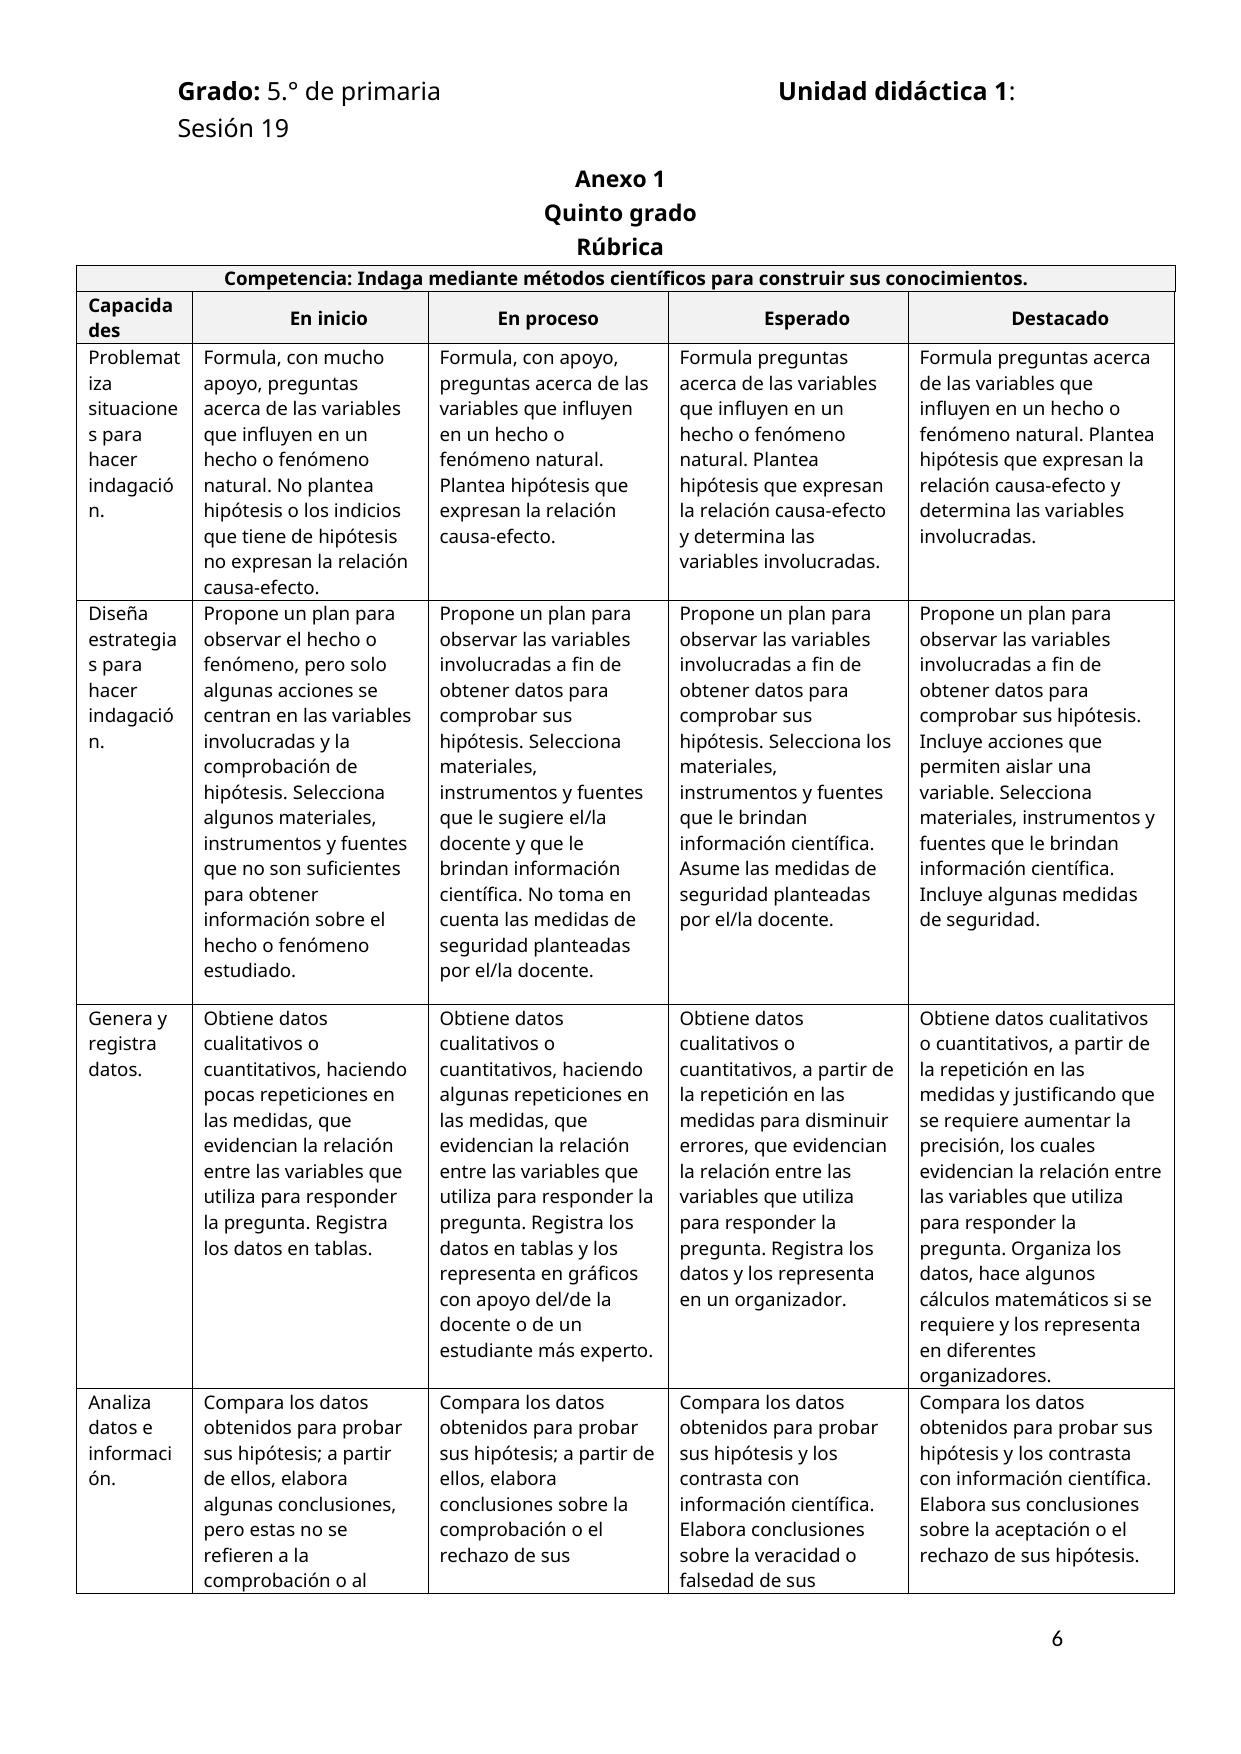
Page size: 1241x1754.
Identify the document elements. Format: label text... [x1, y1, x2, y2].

table_cell Obtiene datos cualitativos o cuantitativos, a partir de la repetición en las medidas para disminuir errores, que evidencian la relación entre las variables que utiliza para responder la pregunta. Registra los datos y los representa en un organizador. [669, 1005, 908, 1388]
table_cell En inicio [193, 292, 428, 343]
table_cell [429, 1389, 668, 1593]
table_cell Formula, con apoyo, preguntas acerca de las variables que influyen en un hecho o fenómeno natural. Plantea hipótesis que expresan la relación causa-efecto. [429, 344, 668, 599]
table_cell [77, 1389, 192, 1593]
table_cell Genera y registra datos. [77, 1005, 192, 1388]
table_cell Propone un plan para observar las variables involucradas a fin de obtener datos para comprobar sus hipótesis. Selecciona los materiales, instrumentos y fuentes que le brindan información científica. Asume las medidas de seguridad planteadas por el/la docente. [669, 601, 908, 1004]
table_cell Problematiza situaciones para hacer indagación. [77, 344, 192, 599]
table_cell Propone un plan para observar las variables involucradas a fin de obtener datos para comprobar sus hipótesis. Incluye acciones que permiten aislar una variable. Selecciona materiales, instrumentos y fuentes que le brindan información científica. Incluye algunas medidas de seguridad. [909, 601, 1174, 1004]
table_cell Propone un plan para observar las variables involucradas a fin de obtener datos para comprobar sus hipótesis. Selecciona materiales, instrumentos y fuentes que le sugiere el/la docente y que le brindan información científica. No toma en cuenta las medidas de seguridad planteadas por el/la docente. [429, 601, 668, 1004]
table_cell Formula preguntas acerca de las variables que influyen en un hecho o fenómeno natural. Plantea hipótesis que expresan la relación causa-efecto y determina las variables involucradas. [669, 344, 908, 599]
text Rúbrica [177, 231, 1063, 262]
table_cell Obtiene datos cualitativos o cuantitativos, haciendo pocas repeticiones en las medidas, que evidencian la relación entre las variables que utiliza para responder la pregunta. Registra los datos en tablas. [193, 1005, 428, 1388]
table_cell Propone un plan para observar el hecho o fenómeno, pero solo algunas acciones se centran en las variables involucradas y la comprobación de hipótesis. Selecciona algunos materiales, instrumentos y fuentes que no son suficientes para obtener información sobre el hecho o fenómeno estudiado. [193, 601, 428, 1004]
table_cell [909, 1389, 1174, 1593]
table_cell Formula preguntas acerca de las variables que influyen en un hecho o fenómeno natural. Plantea hipótesis que expresan la relación causa-efecto y determina las variables involucradas. [909, 344, 1174, 599]
table_cell Obtiene datos cualitativos o cuantitativos, haciendo algunas repeticiones en las medidas, que evidencian la relación entre las variables que utiliza para responder la pregunta. Registra los datos en tablas y los representa en gráficos con apoyo del/de la docente o de un estudiante más experto. [429, 1005, 668, 1388]
table_cell En proceso [429, 292, 668, 343]
table_cell Esperado [669, 292, 908, 343]
table_header Competencia: Indaga mediante métodos científicos para construir sus conocimientos. [77, 266, 1175, 291]
table_cell Formula, con mucho apoyo, preguntas acerca de las variables que influyen en un hecho o fenómeno natural. No plantea hipótesis o los indicios que tiene de hipótesis no expresan la relación causa-efecto. [193, 344, 428, 599]
table_cell Obtiene datos cualitativos o cuantitativos, a partir de la repetición en las medidas y justificando que se requiere aumentar la precisión, los cuales evidencian la relación entre las variables que utiliza para responder la pregunta. Organiza los datos, hace algunos cálculos matemáticos si se requiere y los representa en diferentes organizadores. [909, 1005, 1174, 1388]
table_cell Diseña estrategias para hacer indagación. [77, 601, 192, 1004]
text Anexo 1 [177, 163, 1063, 194]
table_cell Capacidades [77, 292, 192, 343]
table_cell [193, 1389, 428, 1593]
text Quinto grado [177, 197, 1063, 228]
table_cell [669, 1389, 908, 1593]
table_cell Destacado [909, 292, 1174, 343]
